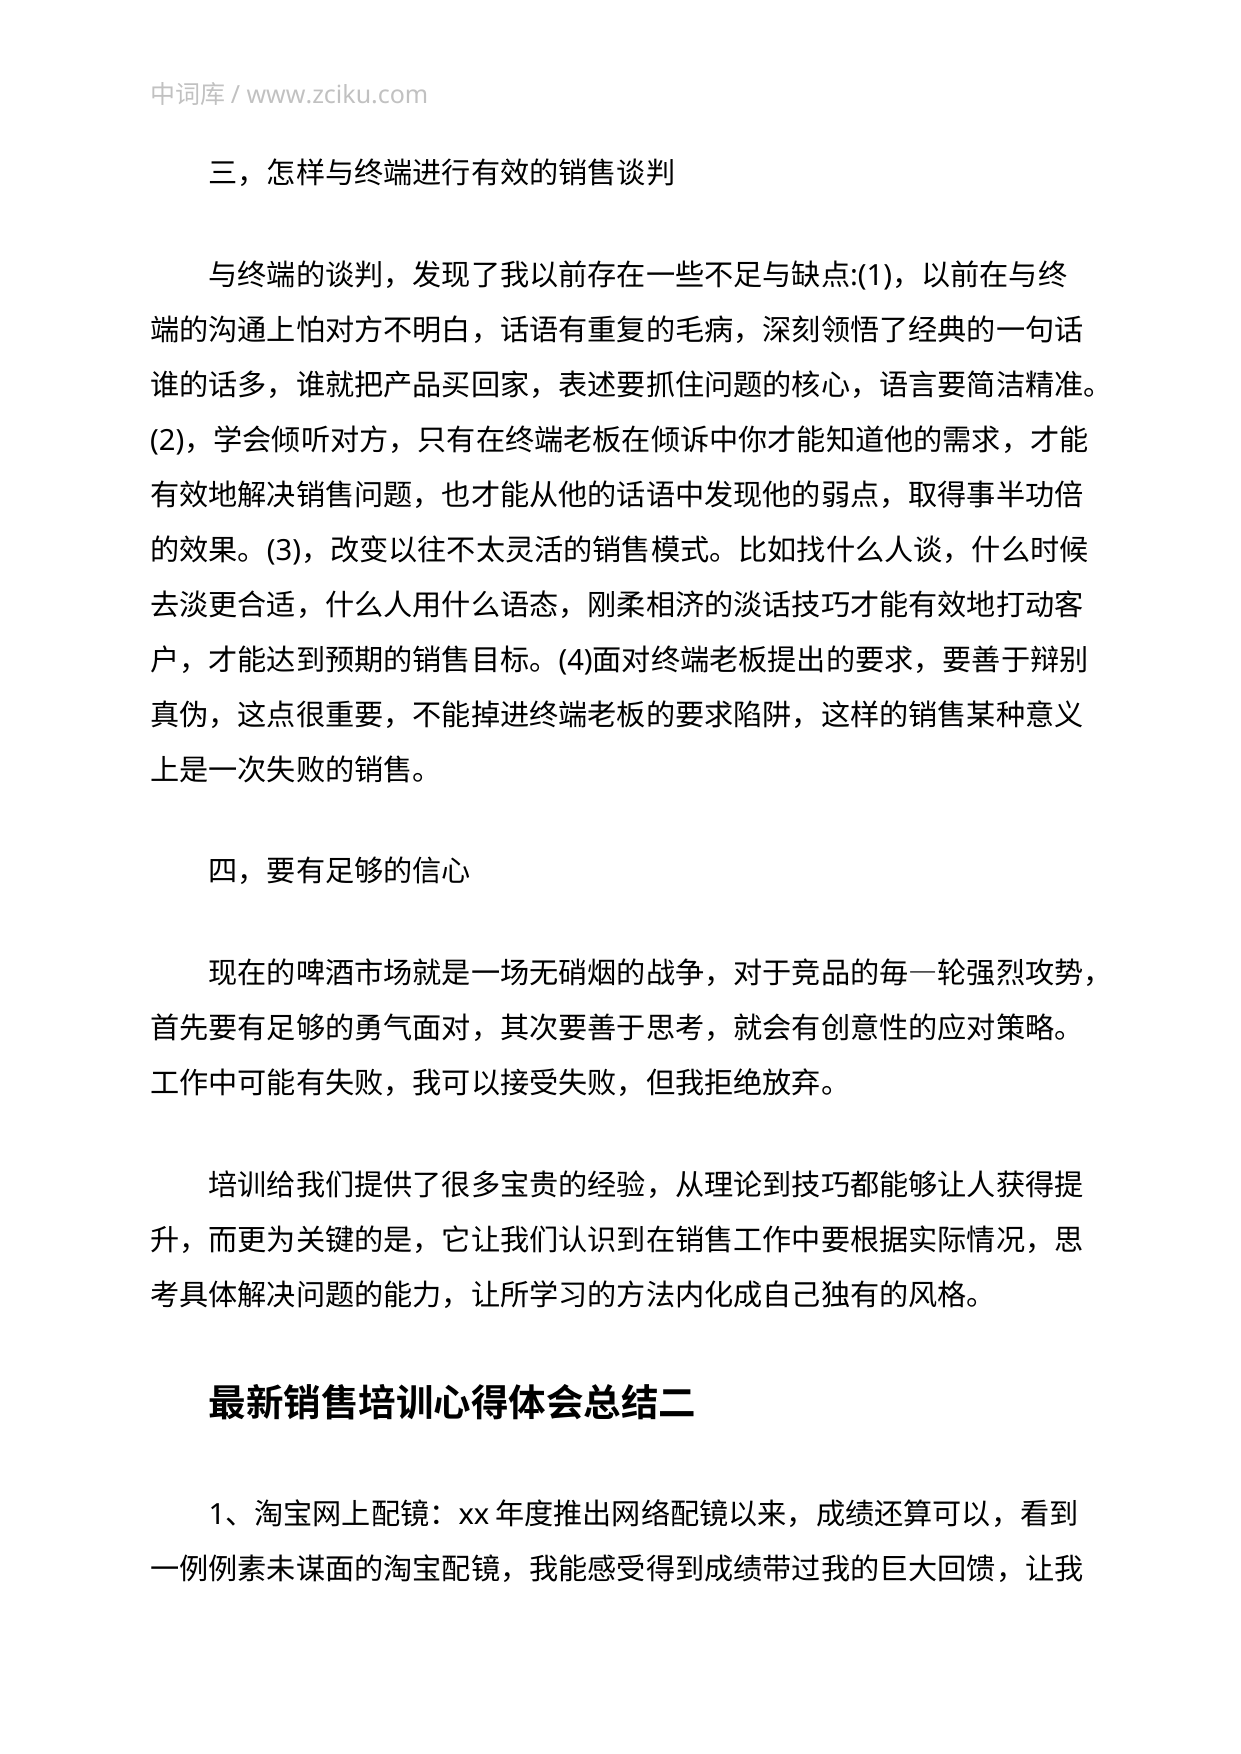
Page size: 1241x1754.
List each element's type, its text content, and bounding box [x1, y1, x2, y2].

text 三，怎样与终端进行有效的销售谈判 [150, 150, 1090, 192]
text 与终端的谈判，发现了我以前存在一些不足与缺点:(1)，以前在与终端的沟通上怕对方不明白，话语有重复的毛病，深刻领悟了经典的一句话谁的话多，谁就把产品买回家，表述要抓住问题的核心，语言要简洁精准。(2)，学会倾听对方，只有在终端老板在倾诉中你才能知道他的需求，才能有效地解决销售问题，也才能从他的话语中发现他的弱点，取得事半功倍的效果。(3)，改变以往不太灵活的销售模式。比如找什么人谈，什么时候去淡更合适，什么人用什么语态，刚柔相济的淡话技巧才能有效地打动客户，才能达到预期的销售目标。(4)面对终端老板提出的要求，要善于辩别真伪，这点很重要，不能掉进终端老板的要求陷阱，这样的销售某种意义上是一次失败的销售。 [150, 252, 1090, 788]
text 现在的啤酒市场就是一场无硝烟的战争，对于竞品的毎—轮强烈攻势，首先要有足够的勇气面对，其次要善于思考，就会有创意性的应对策略。工作中可能有失败，我可以接受失败，但我拒绝放弃。 [150, 950, 1090, 1102]
text 培训给我们提供了很多宝贵的经验，从理论到技巧都能够让人获得提升，而更为关键的是，它让我们认识到在销售工作中要根据实际情况，思考具体解决问题的能力，让所学习的方法内化成自己独有的风格。 [150, 1161, 1090, 1313]
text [150, 1490, 1090, 1588]
text 四，要有足够的信心 [150, 848, 1090, 890]
text 最新销售培训心得体会总结二 [150, 1373, 1090, 1427]
